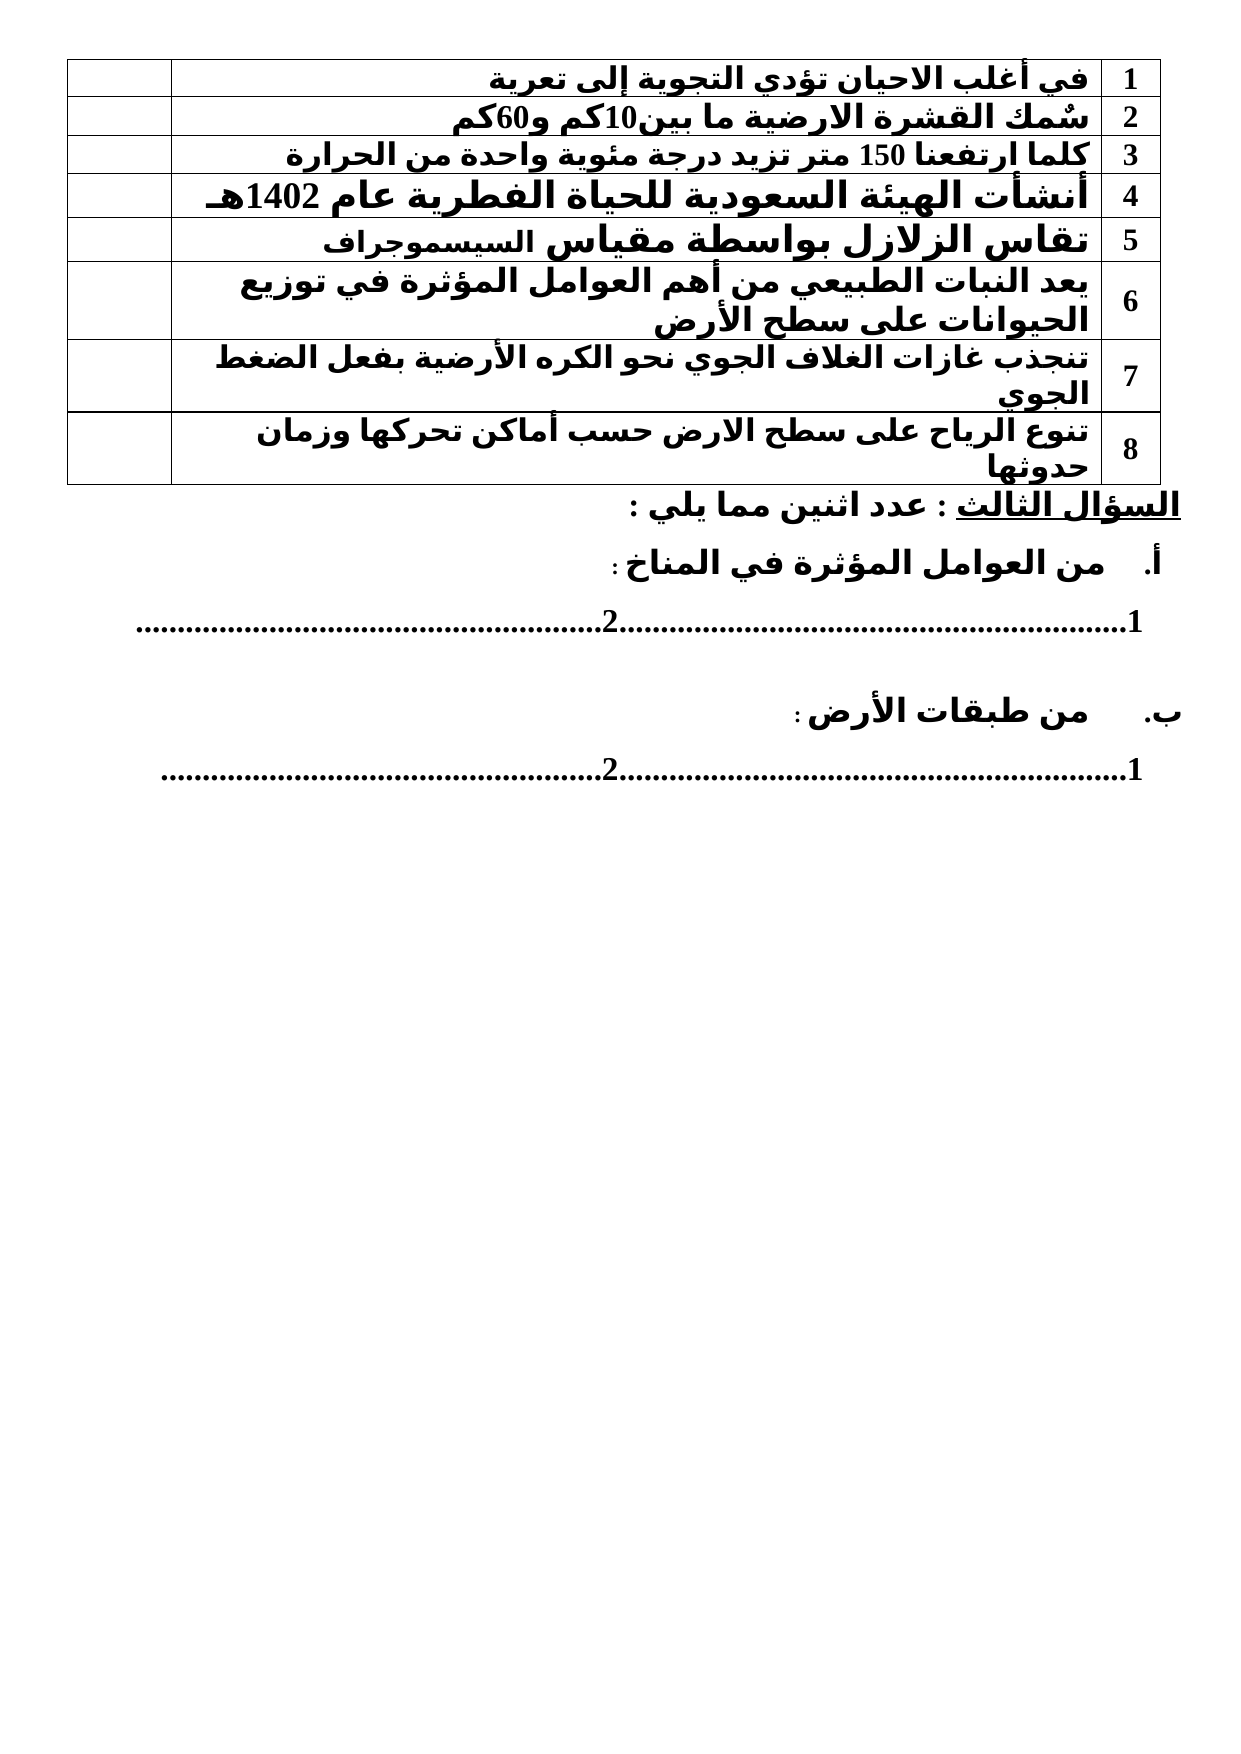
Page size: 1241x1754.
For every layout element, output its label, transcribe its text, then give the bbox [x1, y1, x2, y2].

table_cell [68, 174, 171, 217]
table_cell 7 [1102, 340, 1160, 411]
table_cell [68, 340, 171, 411]
table_cell تنوع الرياح على سطح الارض حسب أماكن تحركها وزمان حدوثها [172, 413, 1101, 484]
table_cell يعد النبات الطبيعي من أهم العوامل المؤثرة في توزيع الحيوانات على سطح الأرض [172, 262, 1101, 338]
text 1.............................................................2........................................................ [47, 601, 1144, 640]
table_cell [68, 136, 171, 172]
table_cell 5 [1102, 218, 1160, 261]
table_cell [68, 413, 171, 484]
table_cell [68, 218, 171, 261]
table_cell سٌمك القشرة الارضية ما بين10كم و60كم [172, 97, 1101, 135]
table_cell أنشأت الهيئة السعودية للحياة الفطرية عام 1402هـ [172, 174, 1101, 217]
table_cell 6 [1102, 262, 1160, 338]
text 1.............................................................2..................................................... [47, 749, 1144, 788]
table_cell [68, 97, 171, 135]
table_cell تنجذب غازات الغلاف الجوي نحو الكره الأرضية بفعل الضغط الجوي [172, 340, 1101, 411]
table_cell 2 [1102, 97, 1160, 135]
table_cell تقاس الزلازل بواسطة مقياس السيسموجراف [172, 218, 1101, 261]
table_header [68, 60, 171, 96]
table_cell [68, 262, 171, 338]
list من العوامل المؤثرة في المناخ : [47, 543, 1144, 582]
table_cell 4 [1102, 174, 1160, 217]
table_cell كلما ارتفعنا 150 متر تزيد درجة مئوية واحدة من الحرارة [172, 136, 1101, 172]
table_header 1 [1102, 60, 1160, 96]
table_cell 8 [1102, 413, 1160, 484]
table_header في أغلب الاحيان تؤدي التجوية إلى تعرية [172, 60, 1101, 96]
text السؤال الثالث : عدد اثنين مما يلي : [47, 485, 1181, 524]
list من طبقات الأرض : [47, 692, 1144, 730]
table_cell 3 [1102, 136, 1160, 172]
